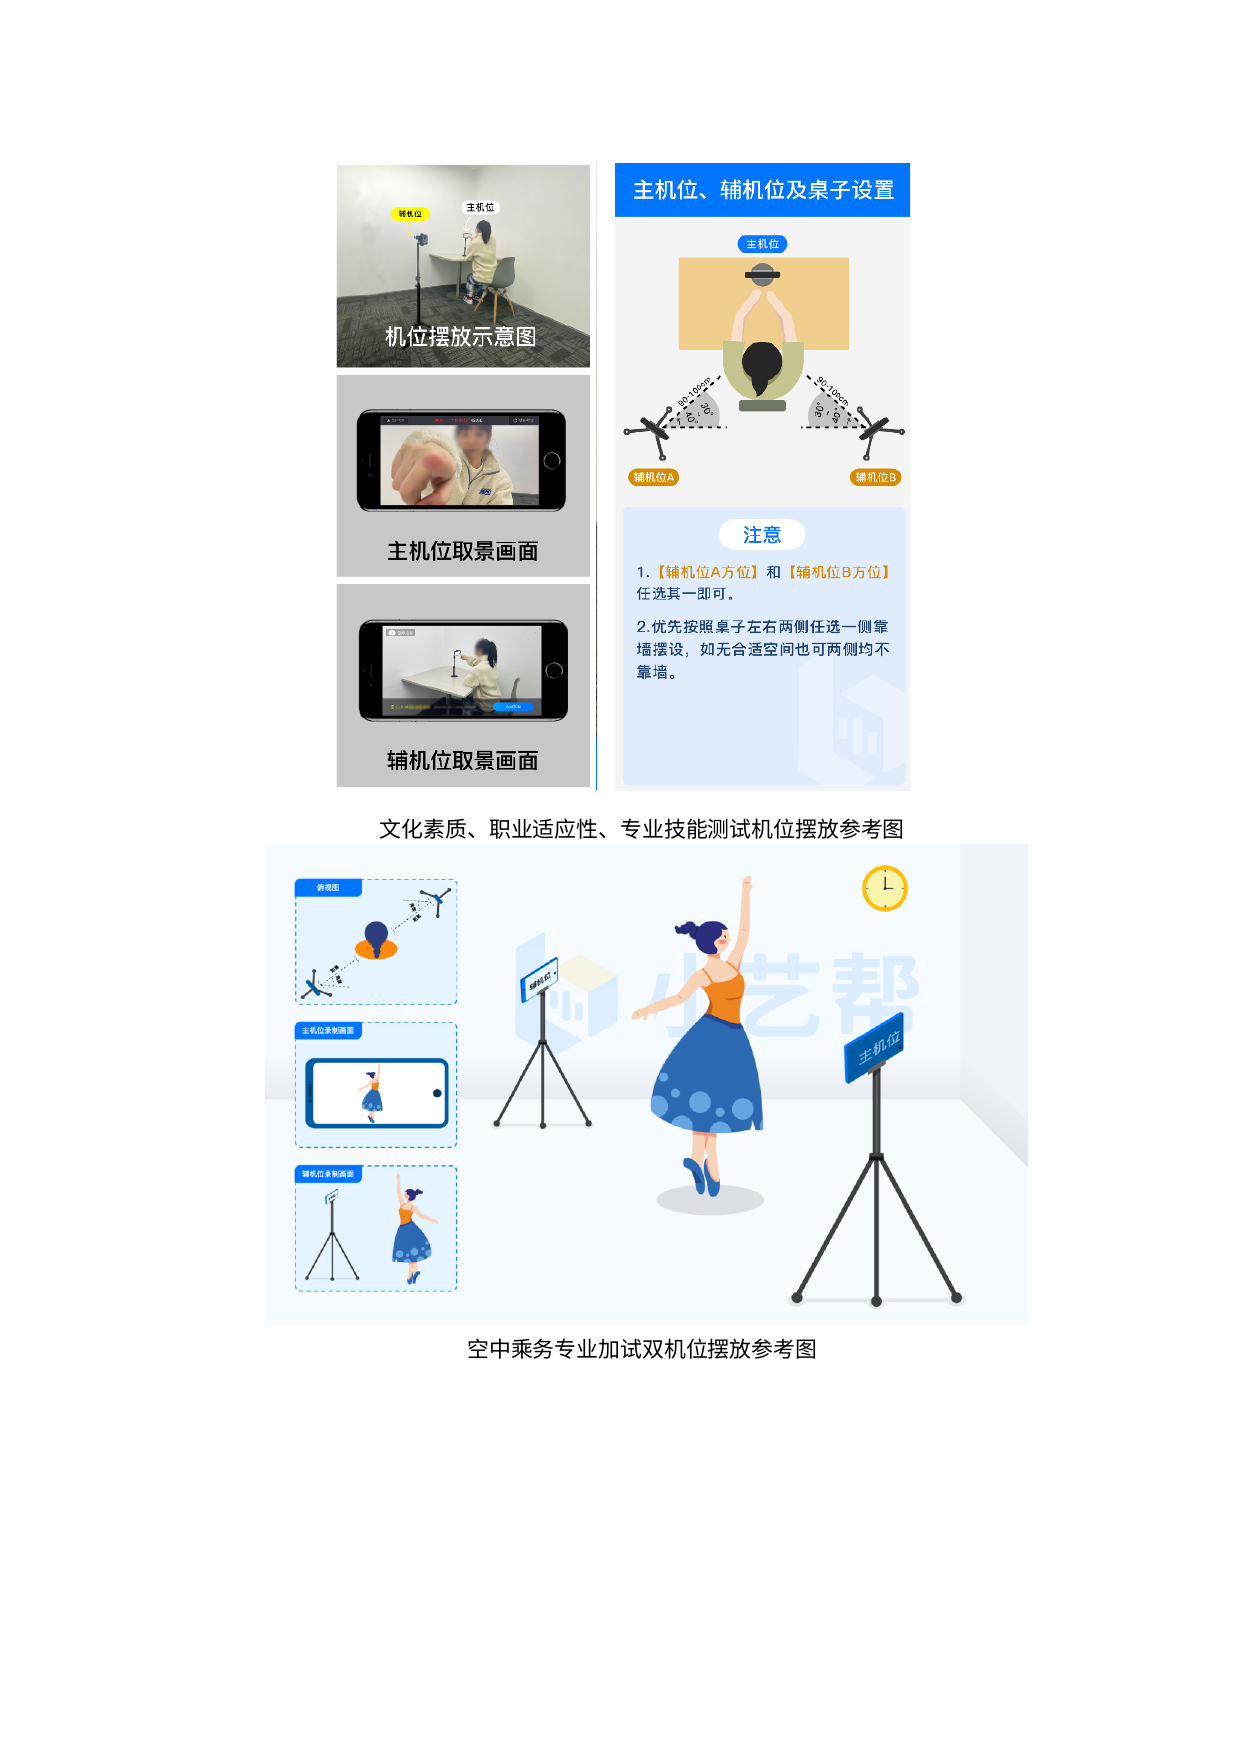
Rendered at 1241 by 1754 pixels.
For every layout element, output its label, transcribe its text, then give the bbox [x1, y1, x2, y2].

picture [330, 162, 598, 790]
text 空中乘务专业加试双机位摆放参考图 [187, 1332, 1053, 1364]
picture [614, 163, 911, 791]
picture [264, 844, 1028, 1325]
text 文化素质、职业适应性、专业技能测试机位摆放参考图 [187, 812, 1053, 844]
